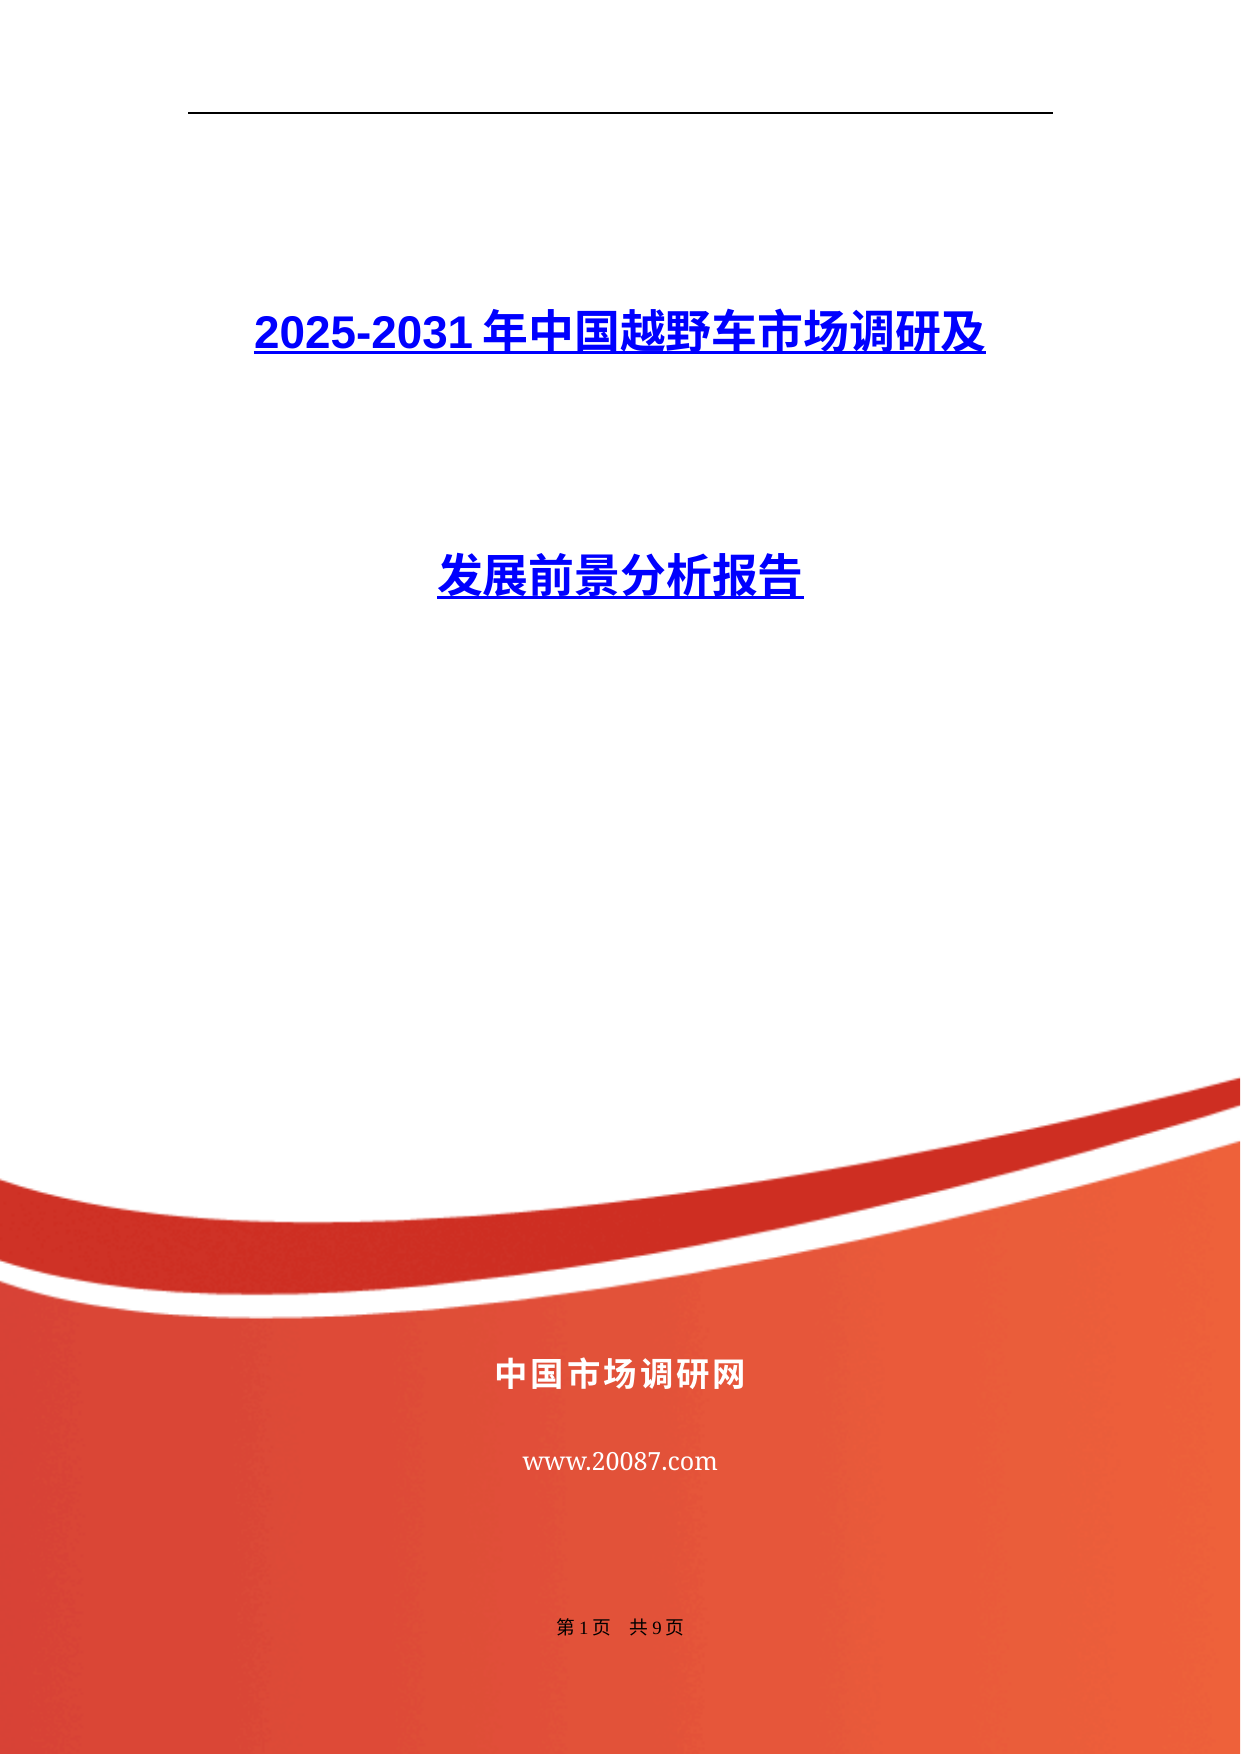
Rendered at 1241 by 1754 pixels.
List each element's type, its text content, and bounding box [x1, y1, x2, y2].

table_header 2025-2031年中国越野车市场调研及发展前景分析报告 [188, 207, 1053, 773]
picture [0, 1006, 1241, 1754]
subtitle 中国市场调研网 [187, 1339, 1053, 1404]
text www.20087.com [187, 1428, 1053, 1493]
